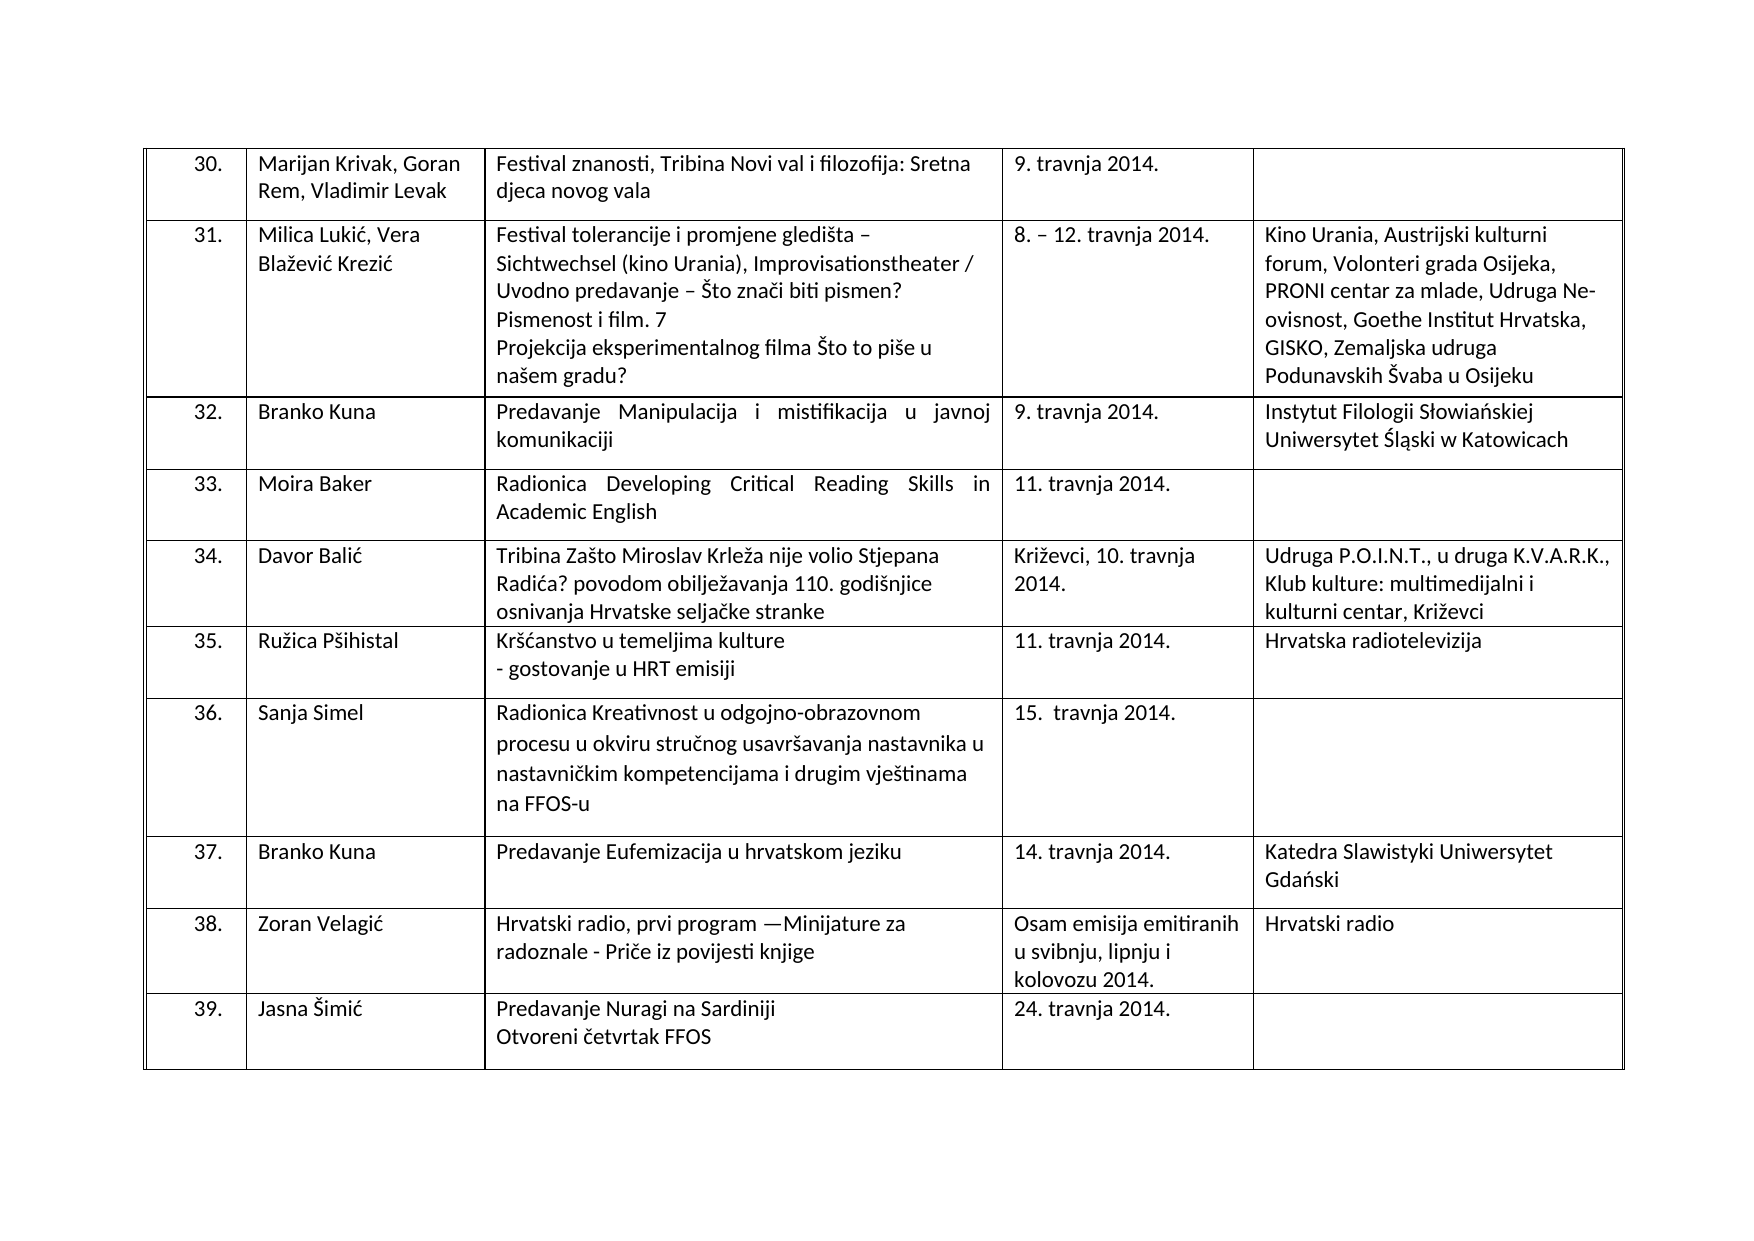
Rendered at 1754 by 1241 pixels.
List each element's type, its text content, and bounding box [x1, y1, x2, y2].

table_cell 15. travnja 2014. [1003, 699, 1253, 836]
table_cell Udruga P.O.I.N.T., u druga K.V.A.R.K., Klub kulture: multimedijalni i kulturni centar, Križevci [1254, 541, 1622, 626]
table_cell [147, 627, 246, 697]
table_cell Predavanje Eufemizacija u hrvatskom jeziku [486, 837, 1002, 908]
table_cell Davor Balić [247, 541, 484, 626]
table_cell Radionica Developing Critical Reading Skills in Academic English [486, 470, 1002, 540]
table_cell Jasna Šimić [247, 994, 484, 1068]
table_cell [147, 221, 246, 396]
table_cell Festival tolerancije i promjene gledišta – Sichtwechsel (kino Urania), Improvisationstheater / Uvodno predavanje – Što znači biti pismen? Pismenost i film. 7 Projekcija eksperimentalnog filma Što to piše u našem gradu? [486, 221, 1002, 396]
table_cell [1254, 994, 1622, 1068]
table_cell 9. travnja 2014. [1003, 398, 1253, 468]
table_cell [1254, 470, 1622, 540]
table_cell Moira Baker [247, 470, 484, 540]
table_cell Branko Kuna [247, 398, 484, 468]
table_cell [1254, 149, 1622, 219]
table_cell [147, 470, 246, 540]
table_cell 14. travnja 2014. [1003, 837, 1253, 908]
table_cell Hrvatski radio [1254, 909, 1622, 993]
table_cell Tribina Zašto Miroslav Krleža nije volio Stjepana Radića? povodom obilježavanja 110. godišnjice osnivanja Hrvatske seljačke stranke [486, 541, 1002, 626]
table_cell [147, 994, 246, 1068]
table_cell Kino Urania, Austrijski kulturni forum, Volonteri grada Osijeka, PRONI centar za mlade, Udruga Ne-ovisnost, Goethe Institut Hrvatska, GISKO, Zemaljska udruga Podunavskih Švaba u Osijeku [1254, 221, 1622, 396]
table_cell Katedra Slawistyki Uniwersytet Gdański [1254, 837, 1622, 908]
table_cell 8. – 12. travnja 2014. [1003, 221, 1253, 396]
table_cell Festival znanosti, Tribina Novi val i filozofija: Sretna djeca novog vala [486, 149, 1002, 219]
table_cell 24. travnja 2014. [1003, 994, 1253, 1068]
table_cell Radionica Kreativnost u odgojno-obrazovnom procesu u okviru stručnog usavršavanja nastavnika u nastavničkim kompetencijama i drugim vještinama na FFOS-u [486, 699, 1002, 836]
table_cell Zoran Velagić [247, 909, 484, 993]
table_cell 11. travnja 2014. [1003, 470, 1253, 540]
table_cell Hrvatski radio, prvi program —Minijature za radoznale - Priče iz povijesti knjige [486, 909, 1002, 993]
table_cell Kršćanstvo u temeljima kulture - gostovanje u HRT emisiji [486, 627, 1002, 697]
table_cell Milica Lukić, Vera Blažević Krezić [247, 221, 484, 396]
table_cell 11. travnja 2014. [1003, 627, 1253, 697]
table_cell [147, 909, 246, 993]
table_cell Predavanje Nuragi na Sardiniji Otvoreni četvrtak FFOS [486, 994, 1002, 1068]
table_cell Predavanje Manipulacija i mistifikacija u javnoj komunikaciji [486, 398, 1002, 468]
table_cell 9. travnja 2014. [1003, 149, 1253, 219]
table_cell Hrvatska radiotelevizija [1254, 627, 1622, 697]
table_cell [147, 541, 246, 626]
table_cell Marijan Krivak, Goran Rem, Vladimir Levak [247, 149, 484, 219]
table_cell Osam emisija emitiranih u svibnju, lipnju i kolovozu 2014. [1003, 909, 1253, 993]
table_cell Instytut Filologii Słowiańskiej Uniwersytet Śląski w Katowicach [1254, 398, 1622, 468]
table_cell Sanja Simel [247, 699, 484, 836]
table_cell [147, 398, 246, 468]
table_cell [147, 149, 246, 219]
table_cell Križevci, 10. travnja 2014. [1003, 541, 1253, 626]
table_cell Ružica Pšihistal [247, 627, 484, 697]
table_cell [147, 699, 246, 836]
table_cell [1254, 699, 1622, 836]
table_cell [147, 837, 246, 908]
table_cell Branko Kuna [247, 837, 484, 908]
